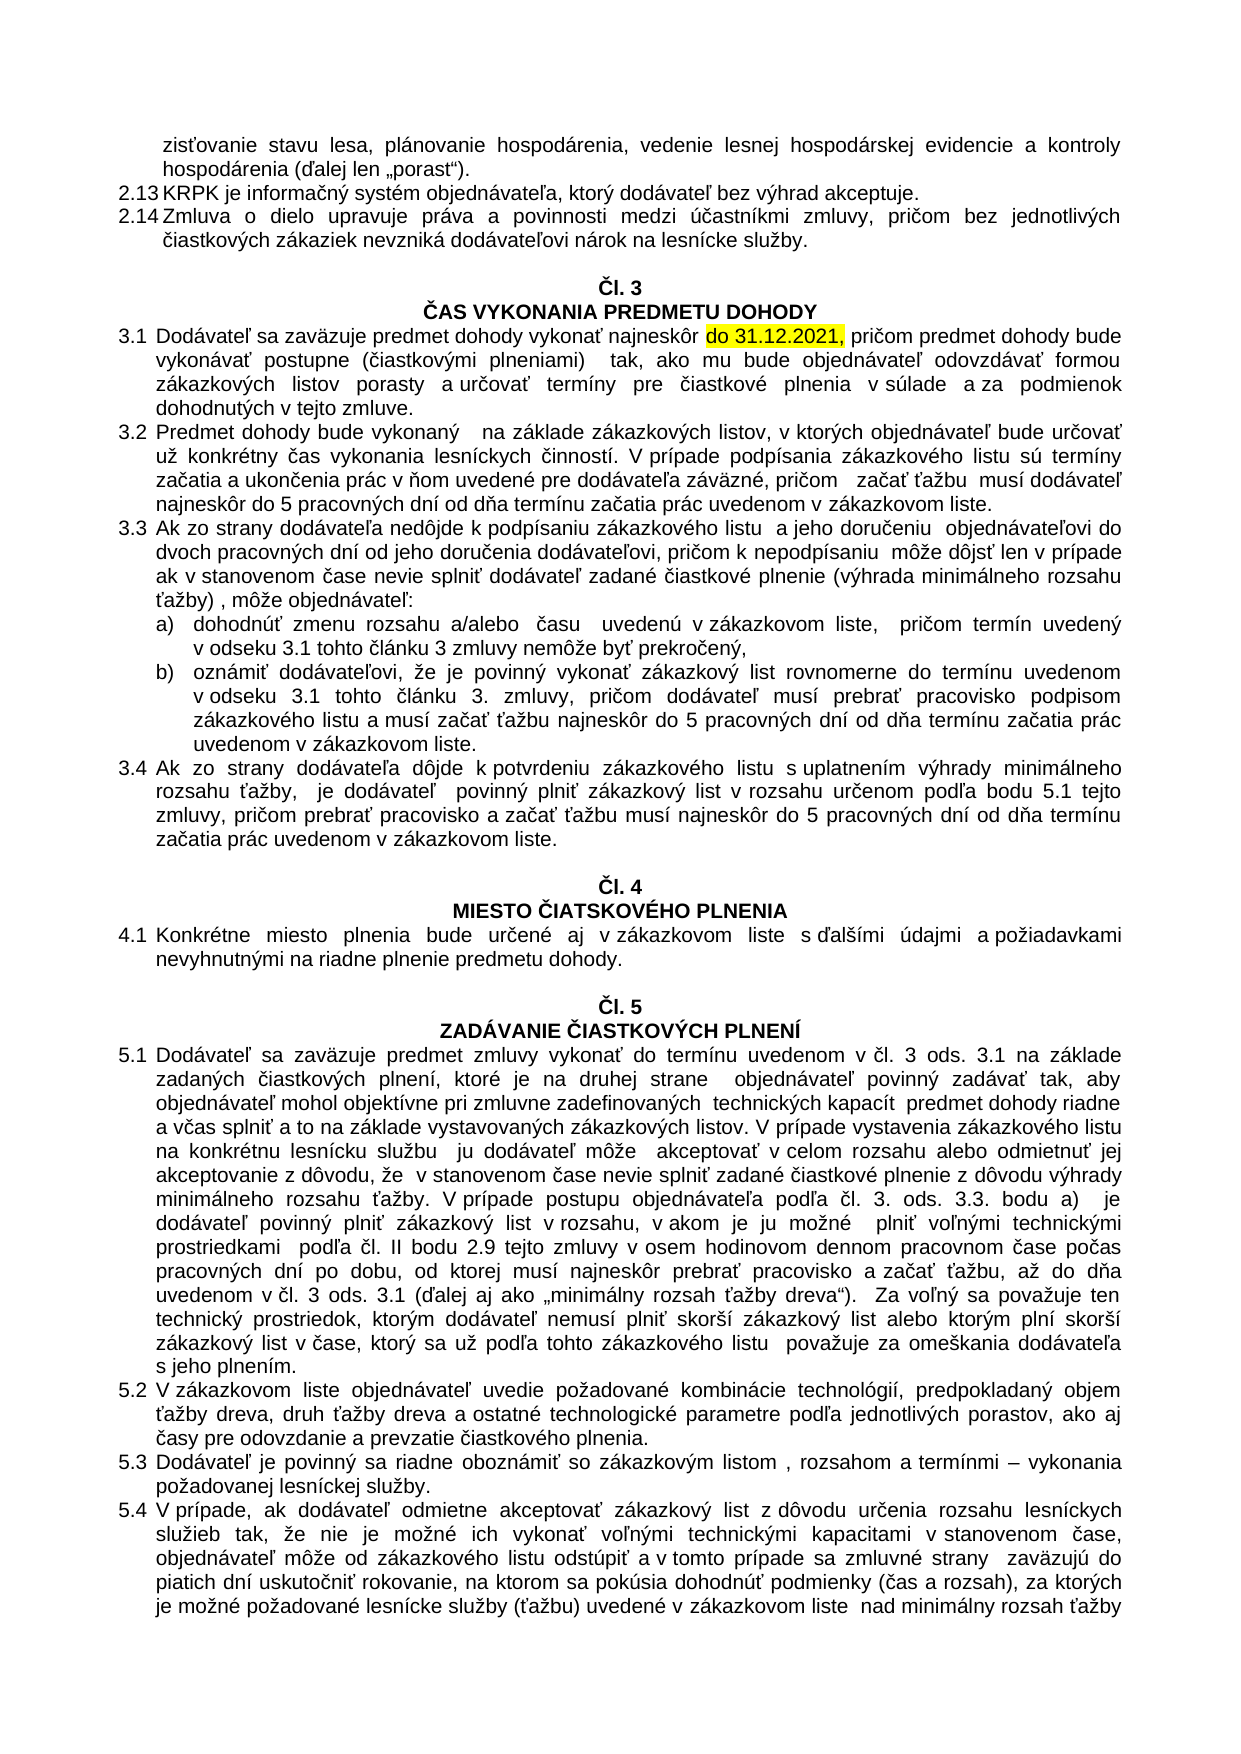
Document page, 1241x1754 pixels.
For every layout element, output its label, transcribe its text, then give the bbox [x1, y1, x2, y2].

list Dodávateľ je povinný sa riadne oboznámiť so zákazkovým listom , rozsahom a termínmi – vykonania požadovanej lesníckej služby. [118, 1450, 1122, 1498]
list V zákazkovom liste objednávateľ uvedie požadované kombinácie technológií, predpokladaný objem ťažby dreva, druh ťažby dreva a ostatné technologické parametre podľa jednotlivých porastov, ako aj časy pre odovzdanie a prevzatie čiastkového plnenia. [118, 1378, 1122, 1450]
text ČAS VYKONANIA PREDMETU DOHODY [118, 300, 1122, 324]
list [118, 1498, 1122, 1618]
list Ak zo strany dodávateľa nedôjde k podpísaniu zákazkového listu a jeho doručeniu objednávateľovi do dvoch pracovných dní od jeho doručenia dodávateľovi, pričom k nepodpísaniu môže dôjsť len v prípade ak v stanovenom čase nevie splniť dodávateľ zadané čiastkové plnenie (výhrada minimálneho rozsahu ťažby) , môže objednávateľ: [118, 516, 1122, 612]
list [118, 132, 1122, 180]
text Čl. 5 [118, 995, 1122, 1019]
text ZADÁVANIE ČIASTKOVÝCH PLNENÍ [118, 1019, 1122, 1043]
list dohodnúť zmenu rozsahu a/alebo času uvedenú v zákazkovom liste, pričom termín uvedený v odseku 3.1 tohto článku 3 zmluvy nemôže byť prekročený, [156, 612, 1122, 659]
list Dodávateľ sa zaväzuje predmet zmluvy vykonať do termínu uvedenom v čl. 3 ods. 3.1 na základe zadaných čiastkových plnení, ktoré je na druhej strane objednávateľ povinný zadávať tak, aby objednávateľ mohol objektívne pri zmluvne zadefinovaných technických kapacít predmet dohody riadne a včas splniť a to na základe vystavovaných zákazkových listov. V prípade vystavenia zákazkového listu na konkrétnu lesnícku službu ju dodávateľ môže akceptovať v celom rozsahu alebo odmietnuť jej akceptovanie z dôvodu, že v stanovenom čase nevie splniť zadané čiastkové plnenie z dôvodu výhrady minimálneho rozsahu ťažby. V prípade postupu objednávateľa podľa čl. 3. ods. 3.3. bodu a) je dodávateľ povinný plniť zákazkový list v rozsahu, v akom je ju možné plniť voľnými technickými prostriedkami podľa čl. II bodu 2.9 tejto zmluvy v osem hodinovom dennom pracovnom čase počas pracovných dní po dobu, od ktorej musí najneskôr prebrať pracovisko a začať ťažbu, až do dňa uvedenom v čl. 3 ods. 3.1 (ďalej aj ako „minimálny rozsah ťažby dreva“). Za voľný sa považuje ten technický prostriedok, ktorým dodávateľ nemusí plniť skorší zákazkový list alebo ktorým plní skorší zákazkový list v čase, ktorý sa už podľa tohto zákazkového listu považuje za omeškania dodávateľa s jeho plnením. [118, 1043, 1122, 1378]
list Konkrétne miesto plnenia bude určené aj v zákazkovom liste s ďalšími údajmi a požiadavkami nevyhnutnými na riadne plnenie predmetu dohody. [118, 923, 1122, 971]
text Čl. 4 [118, 875, 1122, 899]
text MIESTO ČIATSKOVÉHO PLNENIA [118, 899, 1122, 923]
list Predmet dohody bude vykonaný na základe zákazkových listov, v ktorých objednávateľ bude určovať už konkrétny čas vykonania lesníckych činností. V prípade podpísania zákazkového listu sú termíny začatia a ukončenia prác v ňom uvedené pre dodávateľa záväzné, pričom začať ťažbu musí dodávateľ najneskôr do 5 pracovných dní od dňa termínu začatia prác uvedenom v zákazkovom liste. [118, 420, 1122, 516]
list Ak zo strany dodávateľa dôjde k potvrdeniu zákazkového listu s uplatnením výhrady minimálneho rozsahu ťažby, je dodávateľ povinný plniť zákazkový list v rozsahu určenom podľa bodu 5.1 tejto zmluvy, pričom prebrať pracovisko a začať ťažbu musí najneskôr do 5 pracovných dní od dňa termínu začatia prác uvedenom v zákazkovom liste. [118, 755, 1122, 851]
list oznámiť dodávateľovi, že je povinný vykonať zákazkový list rovnomerne do termínu uvedenom v odseku 3.1 tohto článku 3. zmluvy, pričom dodávateľ musí prebrať pracovisko podpisom zákazkového listu a musí začať ťažbu najneskôr do 5 pracovných dní od dňa termínu začatia prác uvedenom v zákazkovom liste. [156, 659, 1122, 755]
subtitle Čl. 3 [118, 276, 1122, 300]
list KRPK je informačný systém objednávateľa, ktorý dodávateľ bez výhrad akceptuje. [118, 180, 1122, 204]
list Dodávateľ sa zaväzuje predmet dohody vykonať najneskôr do 31.12.2021, pričom predmet dohody bude vykonávať postupne (čiastkovými plneniami) tak, ako mu bude objednávateľ odovzdávať formou zákazkových listov porasty a určovať termíny pre čiastkové plnenia v súlade a za podmienok dohodnutých v tejto zmluve. [118, 324, 1122, 420]
list Zmluva o dielo upravuje práva a povinnosti medzi účastníkmi zmluvy, pričom bez jednotlivých čiastkových zákaziek nevzniká dodávateľovi nárok na lesnícke služby. [118, 204, 1122, 252]
